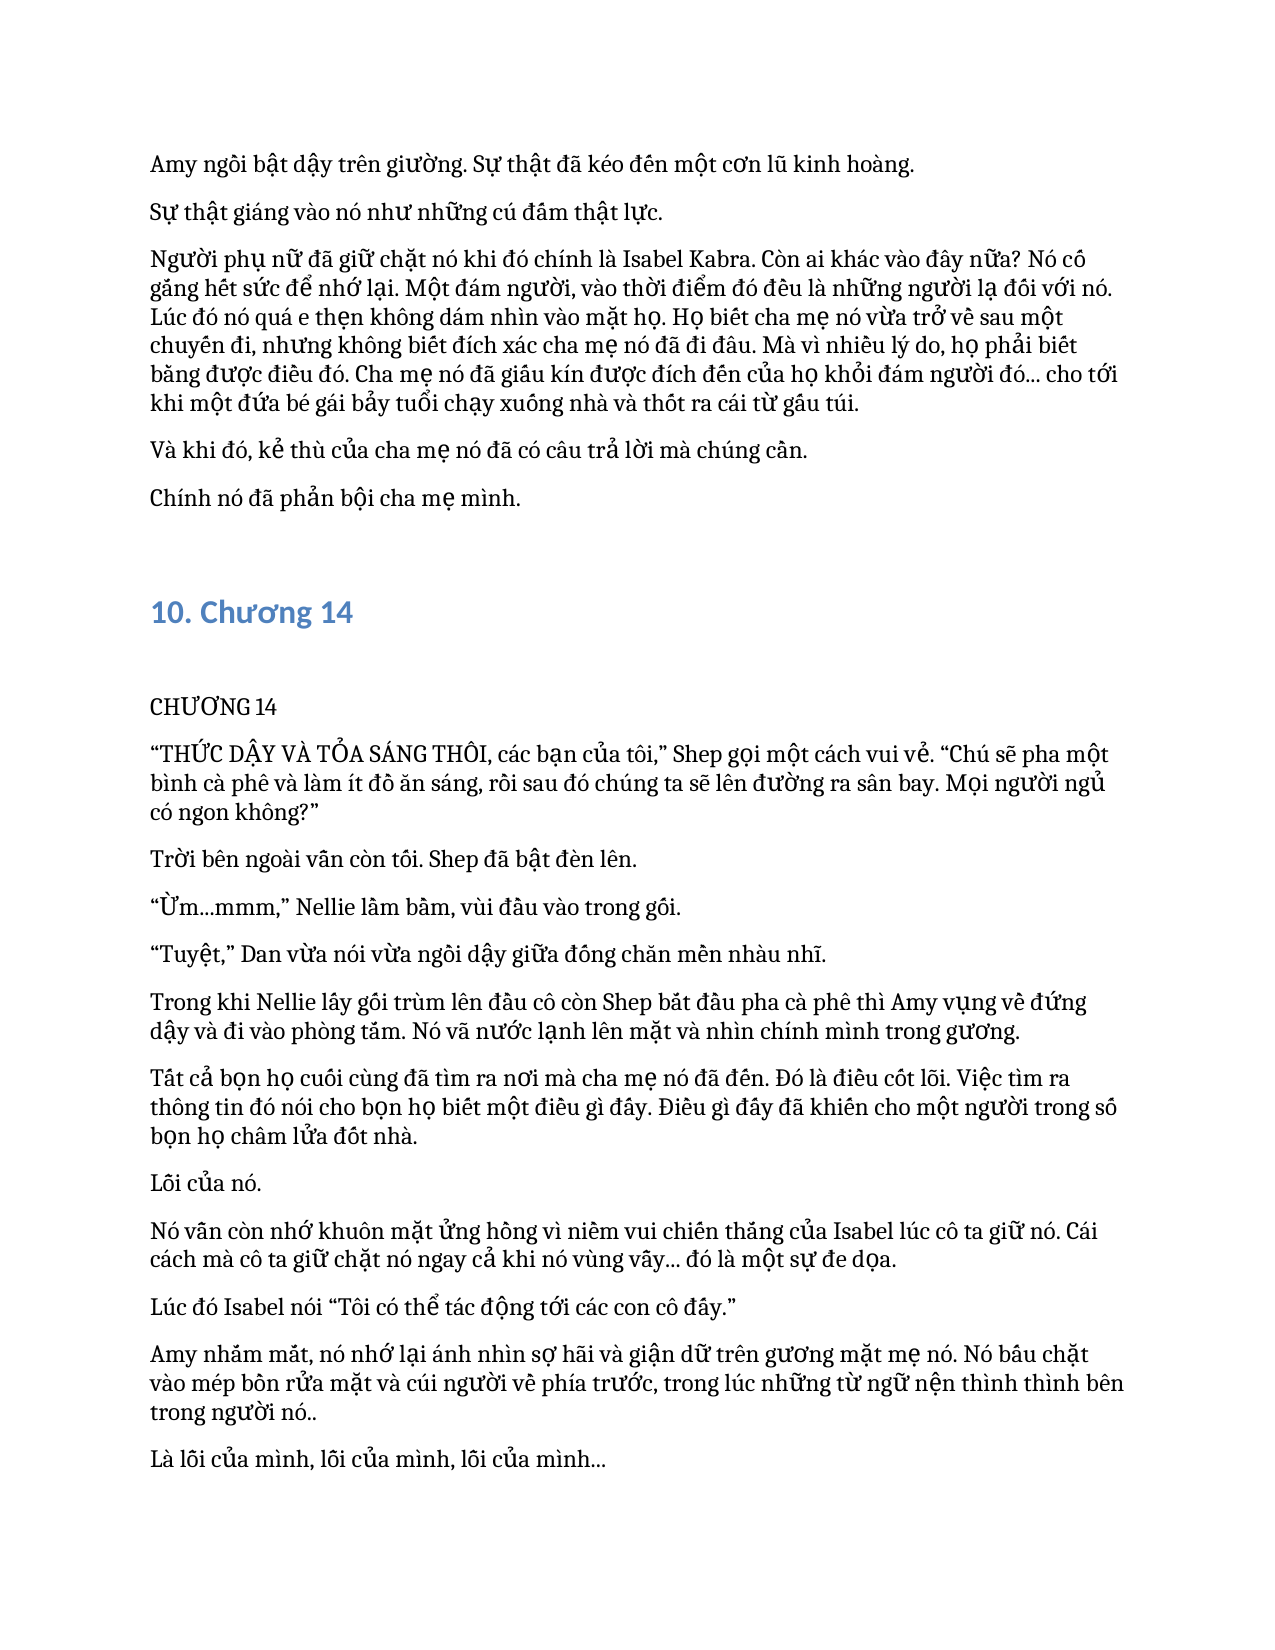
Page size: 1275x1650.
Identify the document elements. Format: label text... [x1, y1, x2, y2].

text “Ừm...mmm,” Nellie lầm bầm, vùi đầu vào trong gối. [150, 893, 1125, 922]
text Là lỗi của mình, lỗi của mình, lỗi của mình... [150, 1445, 1125, 1474]
text Tất cả bọn họ cuối cùng đã tìm ra nơi mà cha mẹ nó đã đến. Đó là điều cốt lõi. Việc tìm ra thông tin đó nói cho bọn họ biết một điều gì đấy. Điều gì đấy đã khiến cho một người trong số bọn họ châm lửa đốt nhà. [150, 1064, 1125, 1150]
subtitle 10. Chương 14 [150, 591, 1125, 632]
text Người phụ nữ đã giữ chặt nó khi đó chính là Isabel Kabra. Còn ai khác vào đây nữa? Nó cố gắng hết sức để nhớ lại. Một đám người, vào thời điểm đó đều là những người lạ đối với nó. Lúc đó nó quá e thẹn không dám nhìn vào mặt họ. Họ biết cha mẹ nó vừa trở về sau một chuyến đi, nhưng không biết đích xác cha mẹ nó đã đi đâu. Mà vì nhiều lý do, họ phải biết bằng được điều đó. Cha mẹ nó đã giấu kín được đích đến của họ khỏi đám người đó... cho tới khi một đứa bé gái bảy tuổi chạy xuống nhà và thốt ra cái từ gấu túi. [150, 245, 1125, 417]
text Và khi đó, kẻ thù của cha mẹ nó đã có câu trả lời mà chúng cần. [150, 436, 1125, 465]
text Lỗi của nó. [150, 1169, 1125, 1198]
text Chính nó đã phản bội cha mẹ mình. [150, 484, 1125, 570]
text Amy ngồi bật dậy trên giường. Sự thật đã kéo đến một cơn lũ kinh hoàng. [150, 150, 1125, 179]
text Nó vẫn còn nhớ khuôn mặt ửng hồng vì niềm vui chiến thắng của Isabel lúc cô ta giữ nó. Cái cách mà cô ta giữ chặt nó ngay cả khi nó vùng vẫy... đó là một sự đe dọa. [150, 1217, 1125, 1274]
text “THỨC DẬY VÀ TỎA SÁNG THÔI, các bạn của tôi,” Shep gọi một cách vui vẻ. “Chú sẽ pha một bình cà phê và làm ít đồ ăn sáng, rồi sau đó chúng ta sẽ lên đường ra sân bay. Mọi người ngủ có ngon không?” [150, 740, 1125, 827]
text Lúc đó Isabel nói “Tôi có thể tác động tới các con cô đấy.” [150, 1293, 1125, 1322]
text CHƯƠNG 14 [150, 635, 1125, 722]
text Sự thật giáng vào nó như những cú đấm thật lực. [150, 197, 1125, 226]
text “Tuyệt,” Dan vừa nói vừa ngồi dậy giữa đống chăn mền nhàu nhĩ. [150, 940, 1125, 969]
text Amy nhắm mắt, nó nhớ lại ánh nhìn sợ hãi và giận dữ trên gương mặt mẹ nó. Nó bấu chặt vào mép bồn rửa mặt và cúi người về phía trước, trong lúc những từ ngữ nện thình thình bên trong người nó.. [150, 1340, 1125, 1427]
text Trời bên ngoài vẫn còn tối. Shep đã bật đèn lên. [150, 845, 1125, 874]
text Trong khi Nellie lấy gối trùm lên đầu cô còn Shep bắt đầu pha cà phê thì Amy vụng về đứng dậy và đi vào phòng tắm. Nó vã nước lạnh lên mặt và nhìn chính mình trong gương. [150, 988, 1125, 1045]
